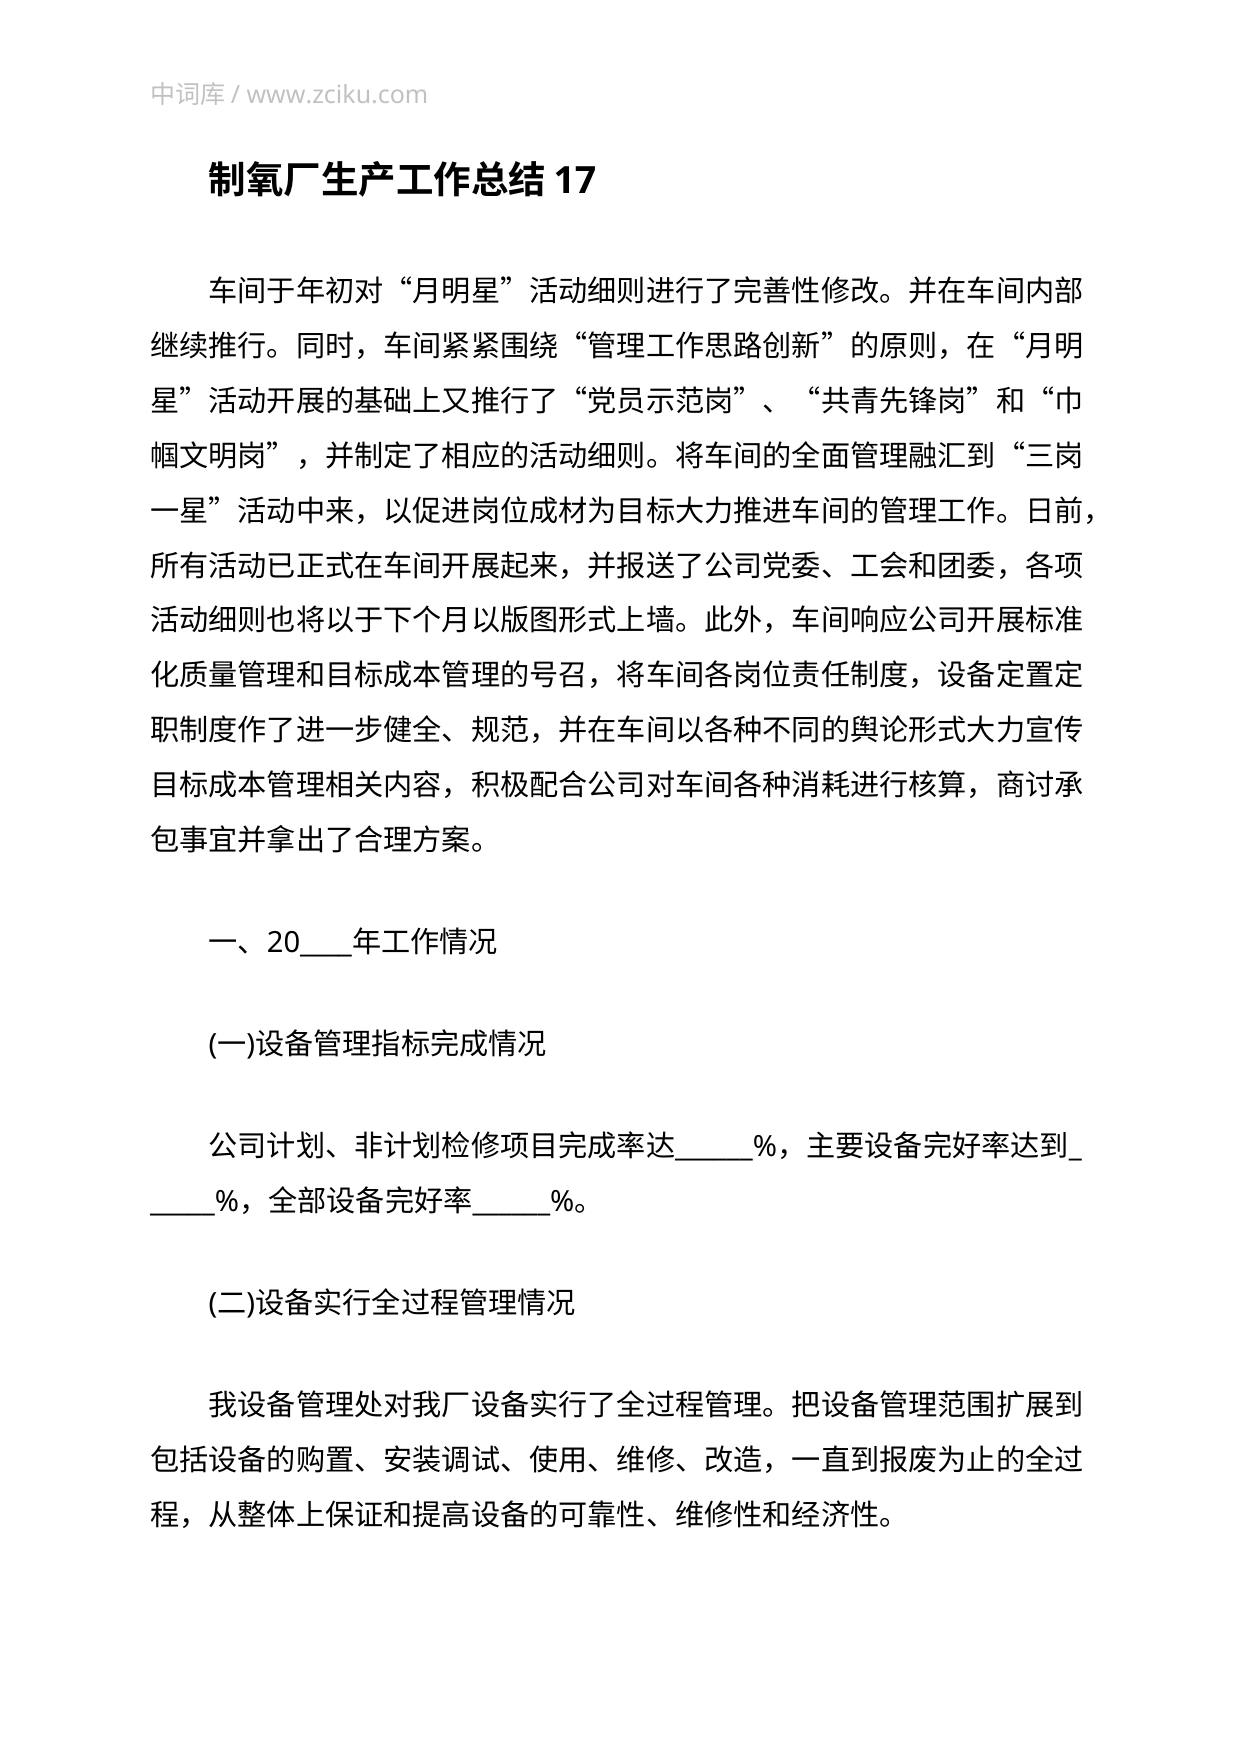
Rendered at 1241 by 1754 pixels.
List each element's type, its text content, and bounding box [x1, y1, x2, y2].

text 一、20____年工作情况 [150, 918, 1090, 961]
text 公司计划、非计划检修项目完成率达______%，主要设备完好率达到______%，全部设备完好率______%。 [150, 1122, 1090, 1220]
text 车间于年初对“月明星”活动细则进行了完善性修改。并在车间内部继续推行。同时，车间紧紧围绕“管理工作思路创新”的原则，在“月明星”活动开展的基础上又推行了“党员示范岗”、“共青先锋岗”和“巾帼文明岗”，并制定了相应的活动细则。将车间的全面管理融汇到“三岗一星”活动中来，以促进岗位成材为目标大力推进车间的管理工作。日前，所有活动已正式在车间开展起来，并报送了公司党委、工会和团委，各项活动细则也将以于下个月以版图形式上墙。此外，车间响应公司开展标准化质量管理和目标成本管理的号召，将车间各岗位责任制度，设备定置定职制度作了进一步健全、规范，并在车间以各种不同的舆论形式大力宣传目标成本管理相关内容，积极配合公司对车间各种消耗进行核算，商讨承包事宜并拿出了合理方案。 [150, 268, 1090, 859]
text (一)设备管理指标完成情况 [150, 1020, 1090, 1063]
text 我设备管理处对我厂设备实行了全过程管理。把设备管理范围扩展到包括设备的购置、安装调试、使用、维修、改造，一直到报废为止的全过程，从整体上保证和提高设备的可靠性、维修性和经济性。 [150, 1381, 1090, 1533]
text (二)设备实行全过程管理情况 [150, 1279, 1090, 1322]
text 制氧厂生产工作总结17 [150, 150, 1090, 204]
